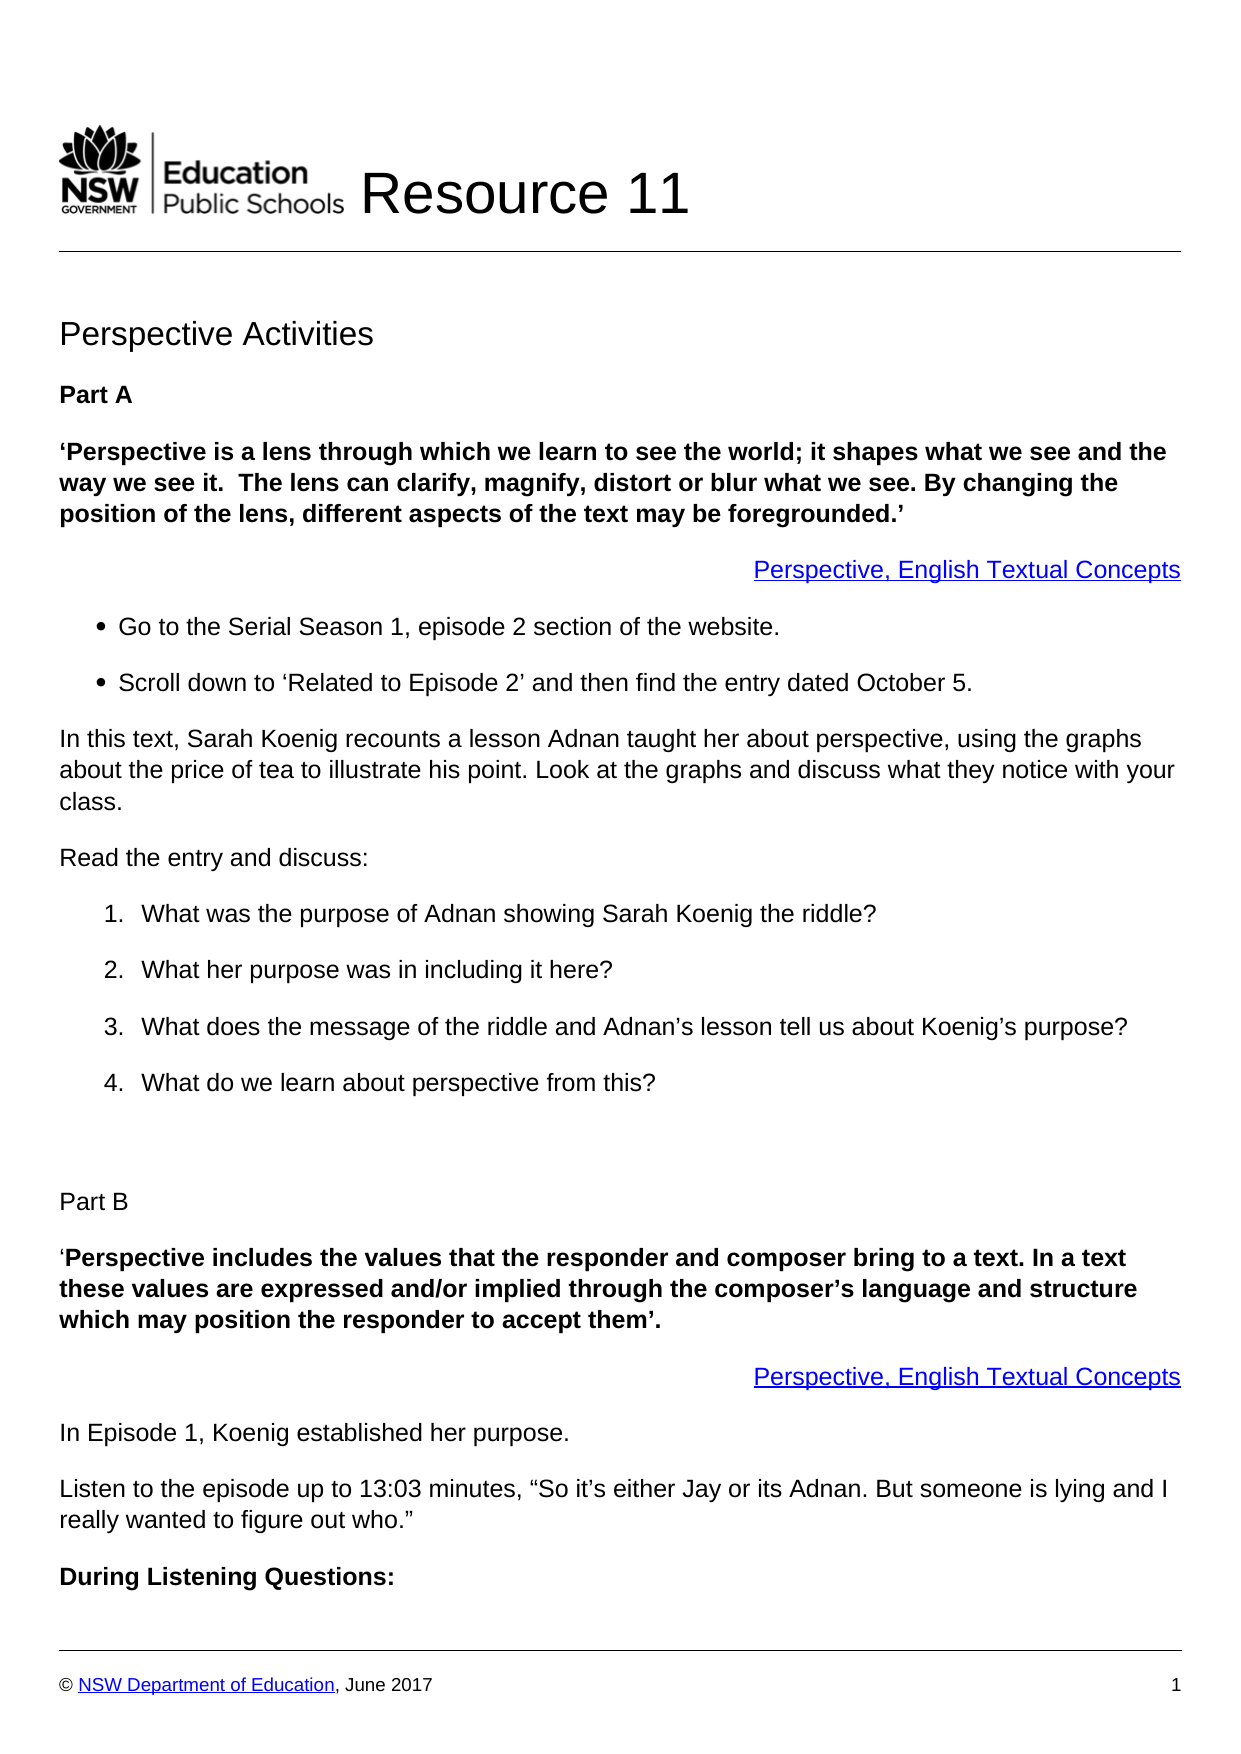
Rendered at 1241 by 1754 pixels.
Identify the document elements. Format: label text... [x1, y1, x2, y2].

subtitle Perspective Activities [59, 314, 1181, 353]
list What was the purpose of Adnan showing Sarah Koenig the riddle? [103, 897, 1181, 928]
text In this text, Sarah Koenig recounts a lesson Adnan taught her about perspective, using the graphs about the price of tea to illustrate his point. Look at the graphs and discuss what they notice with your class. [59, 722, 1181, 815]
list What her purpose was in including it here? [103, 953, 1181, 984]
text Part A [59, 378, 1181, 409]
text Listen to the episode up to 13:03 minutes, “So it’s either Jay or its Adnan. But someone is lying and I really wanted to figure out who.” [59, 1472, 1181, 1534]
text During Listening Questions: [59, 1559, 1181, 1590]
list What do we learn about perspective from this? [103, 1065, 1181, 1097]
picture [59, 125, 344, 214]
text ‘Perspective is a lens through which we learn to see the world; it shapes what we see and the way we see it. The lens can clarify, magnify, distort or blur what we see. By changing the position of the lens, different aspects of the text may be foregrounded.’ [59, 434, 1181, 528]
list What does the message of the riddle and Adnan’s lesson tell us about Koenig’s purpose? [103, 1009, 1181, 1040]
text Perspective, English Textual Concepts [59, 1359, 1181, 1390]
text ‘Perspective includes the values that the responder and composer bring to a text. In a text these values are expressed and/or implied through the composer’s language and structure which may position the responder to accept them’. [59, 1240, 1181, 1334]
text Read the entry and discuss: [59, 840, 1181, 872]
text Part B [59, 1184, 1181, 1215]
list Go to the Serial Season 1, episode 2 section of the website. [97, 609, 1181, 640]
list Scroll down to ‘Related to Episode 2’ and then find the entry dated October 5. [97, 665, 1181, 697]
title Resource 11 [59, 125, 1181, 251]
text Perspective, English Textual Concepts [59, 553, 1181, 584]
text In Episode 1, Koenig established her purpose. [59, 1415, 1181, 1447]
